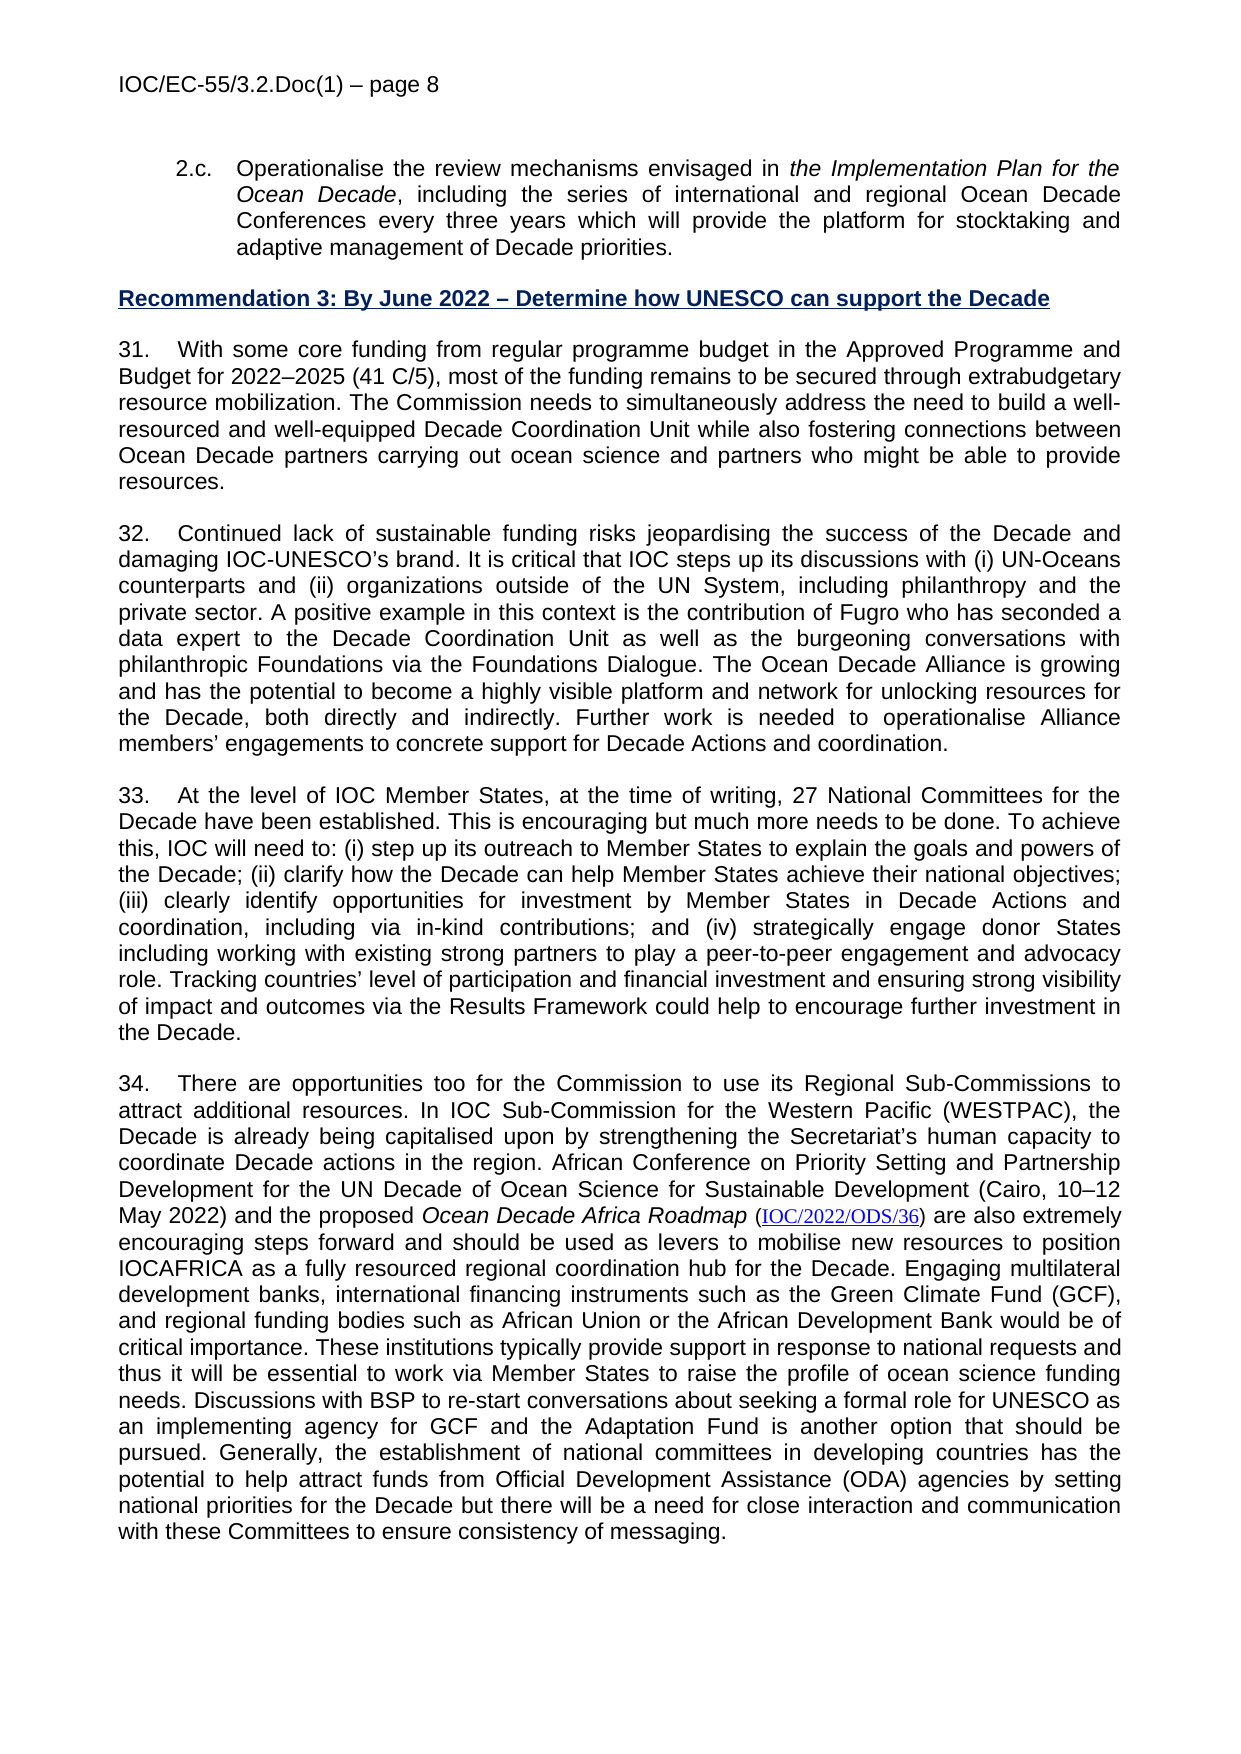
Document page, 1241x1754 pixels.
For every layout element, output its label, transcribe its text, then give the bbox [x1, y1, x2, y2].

list Continued lack of sustainable funding risks jeopardising the success of the Decade and damaging IOC-UNESCO’s brand. It is critical that IOC steps up its discussions with (i) UN-Oceans counterparts and (ii) organizations outside of the UN System, including philanthropy and the private sector. A positive example in this context is the contribution of Fugro who has seconded a data expert to the Decade Coordination Unit as well as the burgeoning conversations with philanthropic Foundations via the Foundations Dialogue. The Ocean Decade Alliance is growing and has the potential to become a highly visible platform and network for unlocking resources for the Decade, both directly and indirectly. Further work is needed to operationalise Alliance members’ engagements to concrete support for Decade Actions and coordination. [118, 519, 1122, 757]
list At the level of IOC Member States, at the time of writing, 27 National Committees for the Decade have been established. This is encouraging but much more needs to be done. To achieve this, IOC will need to: (i) step up its outreach to Member States to explain the goals and powers of the Decade; (ii) clarify how the Decade can help Member States achieve their national objectives; (iii) clearly identify opportunities for investment by Member States in Decade Actions and coordination, including via in-kind contributions; and (iv) strategically engage donor States including working with existing strong partners to play a peer-to-peer engagement and advocacy role. Tracking countries’ level of participation and financial investment and ensuring strong visibility of impact and outcomes via the Results Framework could help to encourage further investment in the Decade. [118, 782, 1122, 1045]
list There are opportunities too for the Commission to use its Regional Sub-Commissions to attract additional resources. In IOC Sub-Commission for the Western Pacific (WESTPAC), the Decade is already being capitalised upon by strengthening the Secretariat’s human capacity to coordinate Decade actions in the region. African Conference on Priority Setting and Partnership Development for the UN Decade of Ocean Science for Sustainable Development (Cairo, 10–12 May 2022) and the proposed Ocean Decade Africa Roadmap (IOC/2022/ODS/36) are also extremely encouraging steps forward and should be used as levers to mobilise new resources to position IOCAFRICA as a fully resourced regional coordination hub for the Decade. Engaging multilateral development banks, international financing instruments such as the Green Climate Fund (GCF), and regional funding bodies such as African Union or the African Development Bank would be of critical importance. These institutions typically provide support in response to national requests and thus it will be essential to work via Member States to raise the profile of ocean science funding needs. Discussions with BSP to re-start conversations about seeking a formal role for UNESCO as an implementing agency for GCF and the Adaptation Fund is another option that should be pursued. Generally, the establishment of national committees in developing countries has the potential to help attract funds from Official Development Assistance (ODA) agencies by setting national priorities for the Decade but there will be a need for close interaction and communication with these Committees to ensure consistency of messaging. [118, 1070, 1122, 1545]
text Recommendation 3: By June 2022 – Determine how UNESCO can support the Decade [118, 285, 1122, 311]
list Operationalise the review mechanisms envisaged in the Implementation Plan for the Ocean Decade, including the series of international and regional Ocean Decade Conferences every three years which will provide the platform for stocktaking and adaptive management of Decade priorities. [175, 155, 1122, 260]
list With some core funding from regular programme budget in the Approved Programme and Budget for 2022–2025 (41 C/5), most of the funding remains to be secured through extrabudgetary resource mobilization. The Commission needs to simultaneously address the need to build a well-resourced and well-equipped Decade Coordination Unit while also fostering connections between Ocean Decade partners carrying out ocean science and partners who might be able to provide resources. [118, 336, 1122, 494]
